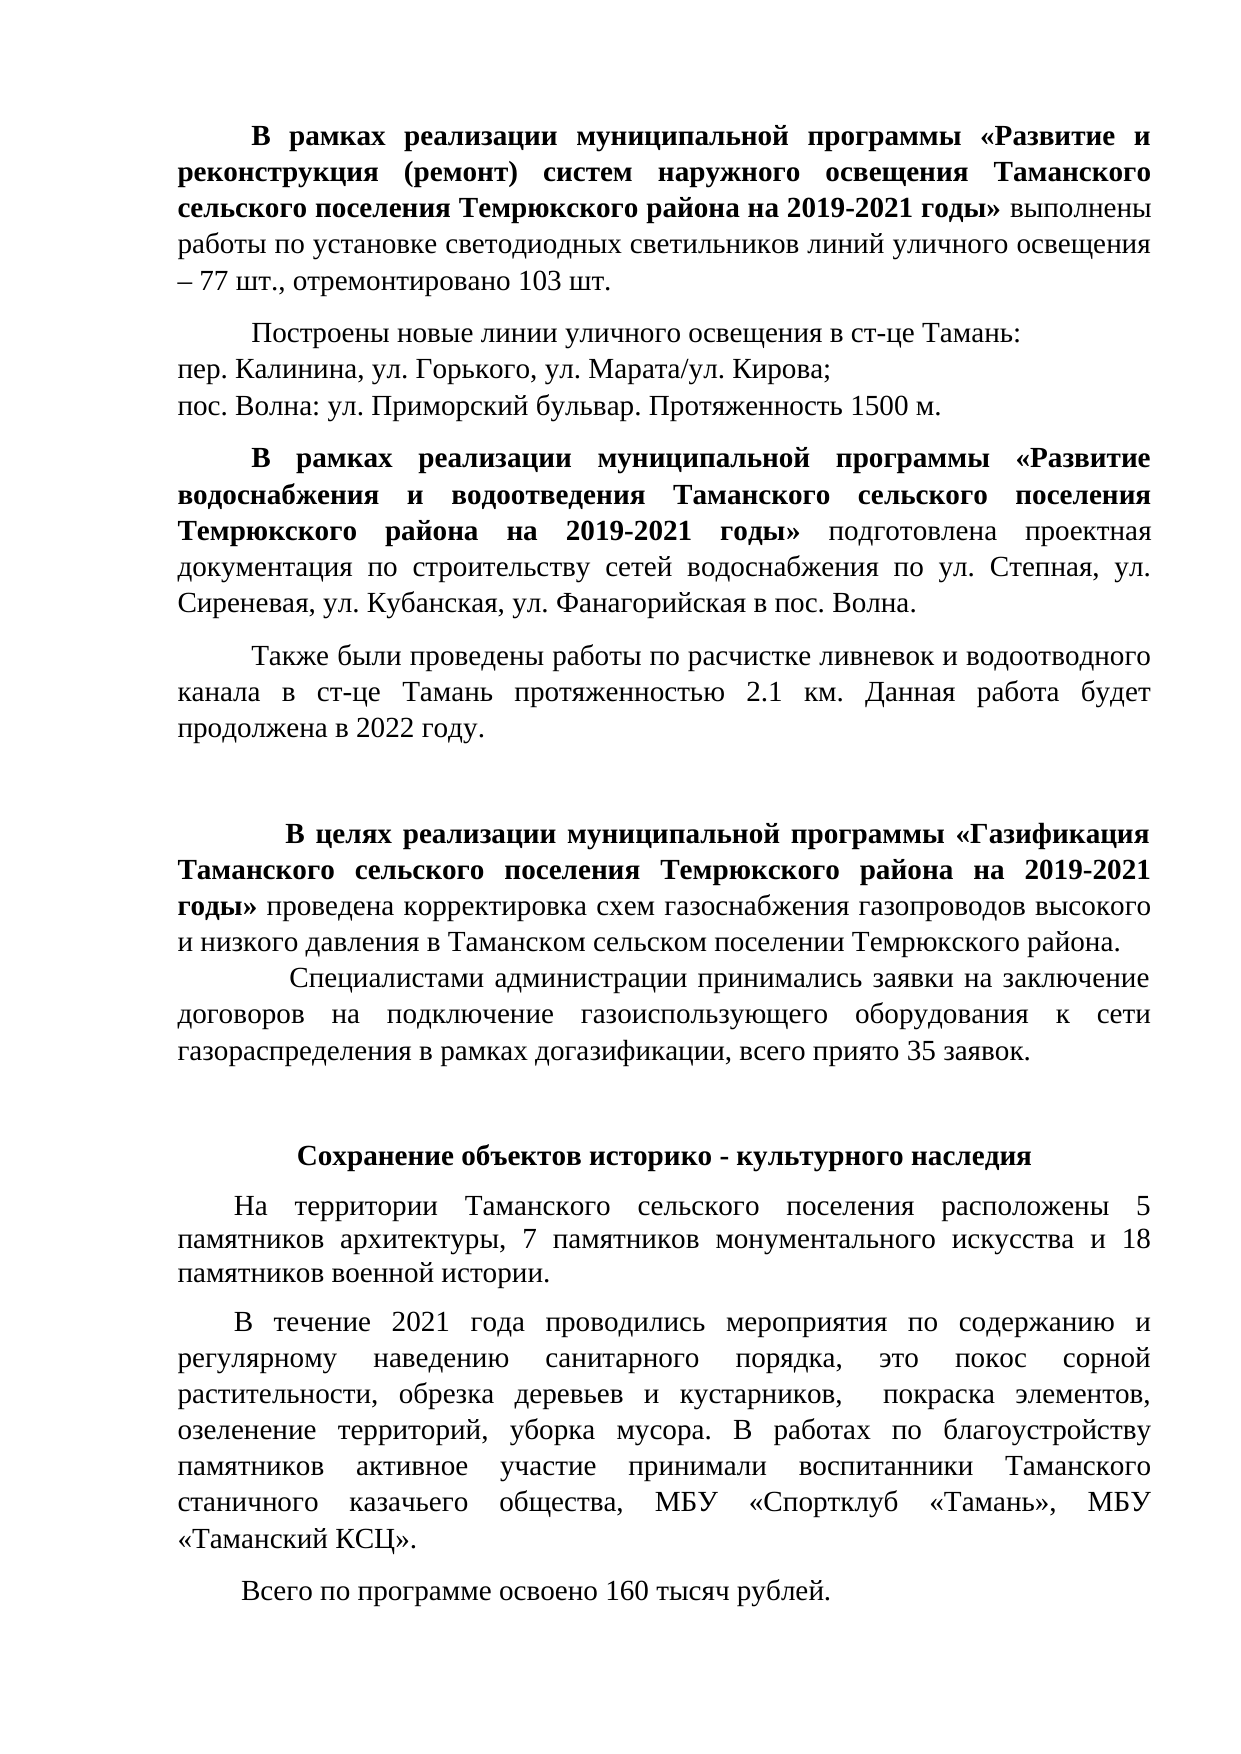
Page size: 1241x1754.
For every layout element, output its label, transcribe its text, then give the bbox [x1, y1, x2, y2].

text В рамках реализации муниципальной программы «Развитие и реконструкция (ремонт) систем наружного освещения Таманского сельского поселения Темрюкского района на 2019-2021 годы» выполнены работы по установке светодиодных светильников линий уличного освещения – 77 шт., отремонтировано 103 шт. [177, 118, 1152, 296]
text Построены новые линии уличного освещения в ст-це Тамань: пер. Калинина, ул. Горького, ул. Марата/ул. Кирова; пос. Волна: ул. Приморский бульвар. Протяженность 1500 м. [177, 316, 1152, 421]
text Также были проведены работы по расчистке ливневок и водоотводного канала в ст-це Тамань протяженностью 2.1 км. Данная работа будет продолжена в 2022 году. [177, 638, 1152, 744]
text В рамках реализации муниципальной программы «Развитие водоснабжения и водоотведения Таманского сельского поселения Темрюкского района на 2019-2021 годы» подготовлена проектная документация по строительству сетей водоснабжения по ул. Степная, ул. Сиреневая, ул. Кубанская, ул. Фанагорийская в пос. Волна. [177, 441, 1152, 619]
text В течение 2021 года проводились мероприятия по содержанию и регулярному наведению санитарного порядка, это покос сорной растительности, обрезка деревьев и кустарников, покраска элементов, озеленение территорий, уборка мусора. В работах по благоустройству памятников активное участие принимали воспитанники Таманского станичного казачьего общества, МБУ «Спортклуб «Тамань», МБУ «Таманский КСЦ». [177, 1304, 1152, 1554]
text На территории Таманского сельского поселения расположены 5 памятников архитектуры, 7 памятников монументального искусства и 18 памятников военной истории. [177, 1188, 1152, 1288]
text Сохранение объектов историко - культурного наследия [177, 1138, 1152, 1172]
text В целях реализации муниципальной программы «Газификация Таманского сельского поселения Темрюкского района на 2019-2021 годы» проведена корректировка схем газоснабжения газопроводов высокого и низкого давления в Таманском сельском поселении Темрюкского района. Специалистами администрации принимались заявки на заключение договоров на подключение газоиспользующего оборудования к сети газораспределения в рамках догазификации, всего приято 35 заявок. [177, 816, 1152, 1066]
text Всего по программе освоено 160 тысяч рублей. [177, 1573, 1152, 1607]
